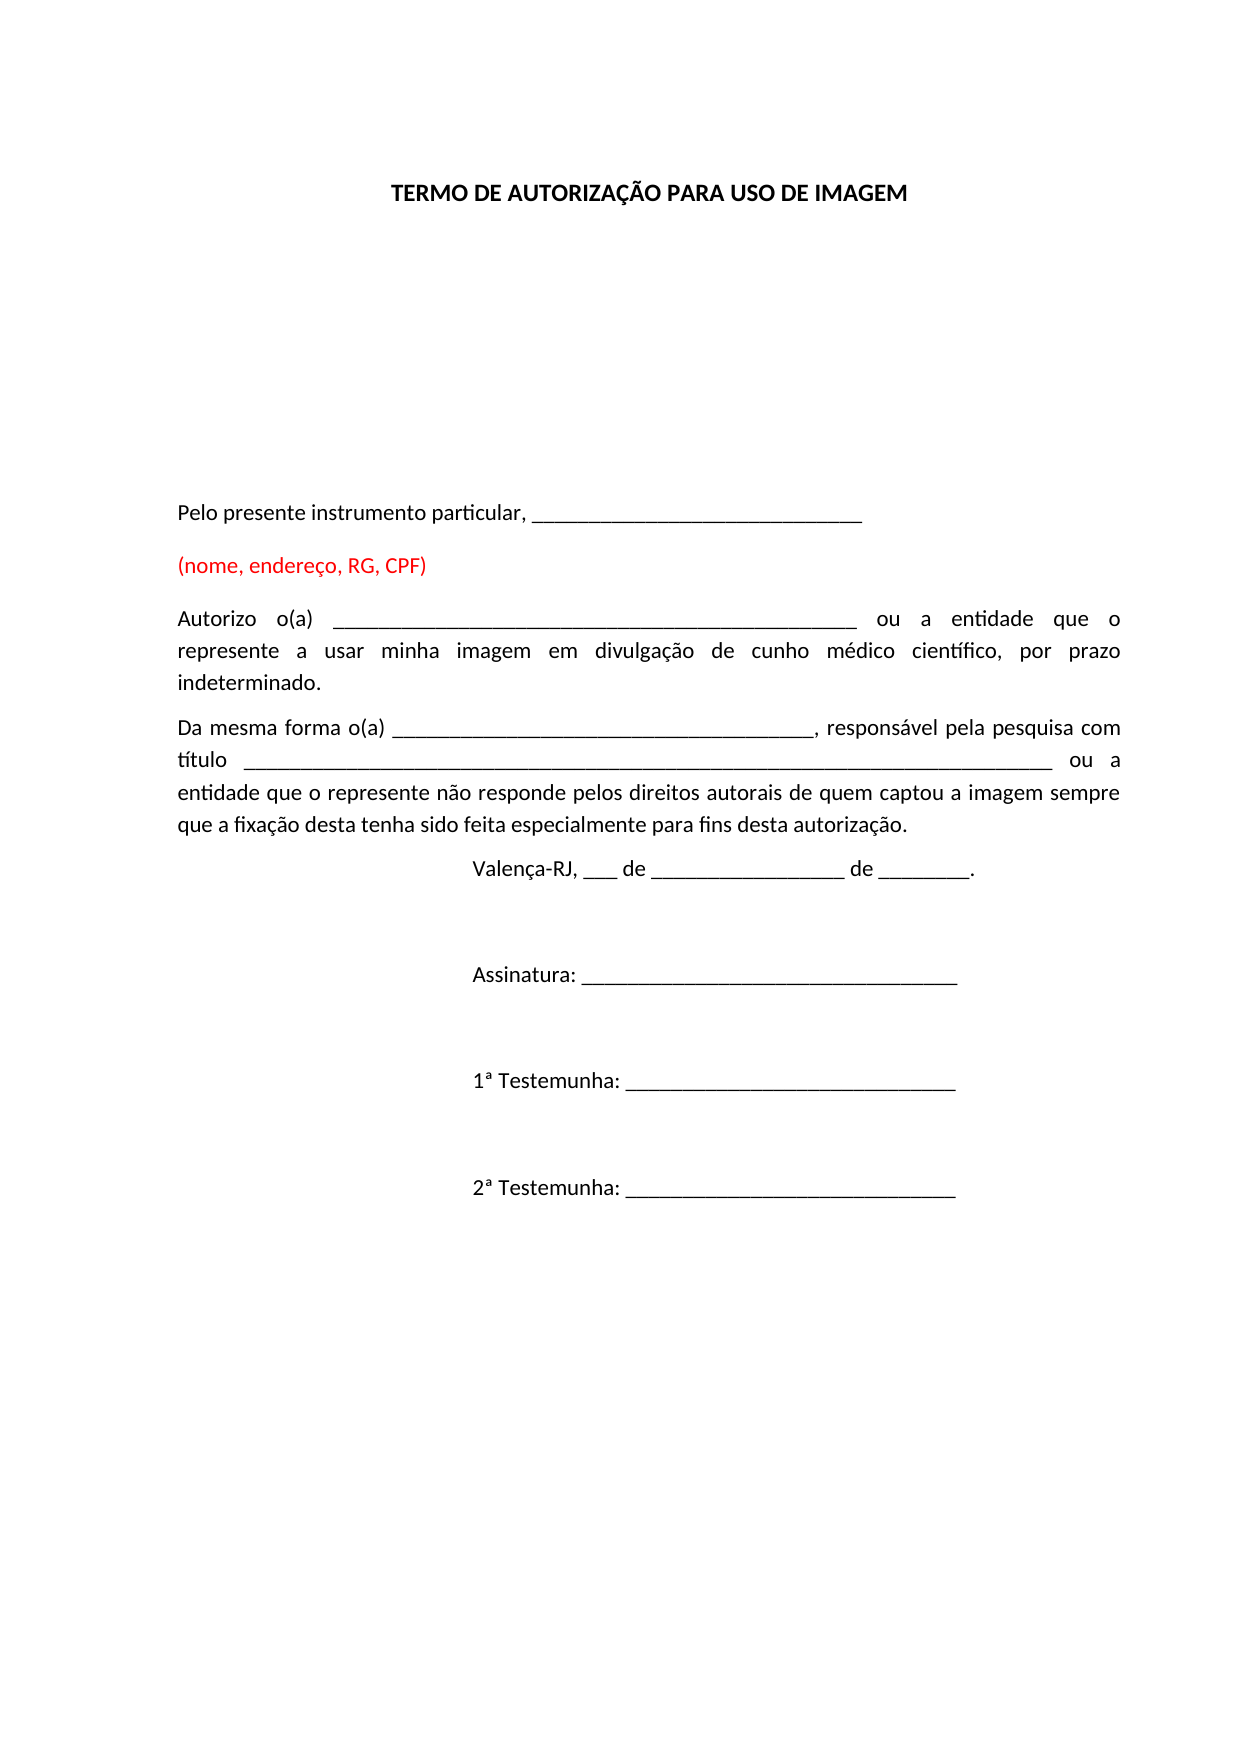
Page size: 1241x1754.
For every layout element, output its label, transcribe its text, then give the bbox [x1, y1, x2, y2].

text Assinatura: _________________________________ [177, 961, 1122, 988]
text Autorizo o(a) ______________________________________________ ou a entidade que o represente a usar minha imagem em divulgação de cunho médico científico, por prazo indeterminado. [177, 604, 1122, 697]
text Da mesma forma o(a) _____________________________________, responsável pela pesquisa com título _______________________________________________________________________ ou a entidade que o represente não responde pelos direitos autorais de quem captou a imagem sempre que a fixação desta tenha sido feita especialmente para fins desta autorização. [177, 713, 1122, 838]
text Valença-RJ, ___ de _________________ de ________. [177, 854, 1122, 882]
text (nome, endereço, RG, CPF) [177, 551, 1122, 579]
text TERMO DE AUTORIZAÇÃO PARA USO DE IMAGEM [177, 177, 1122, 208]
text 1ª Testemunha: _____________________________ [177, 1067, 1122, 1094]
text 2ª Testemunha: _____________________________ [177, 1173, 1122, 1201]
text Pelo presente instrumento particular, _____________________________ [177, 498, 1122, 526]
